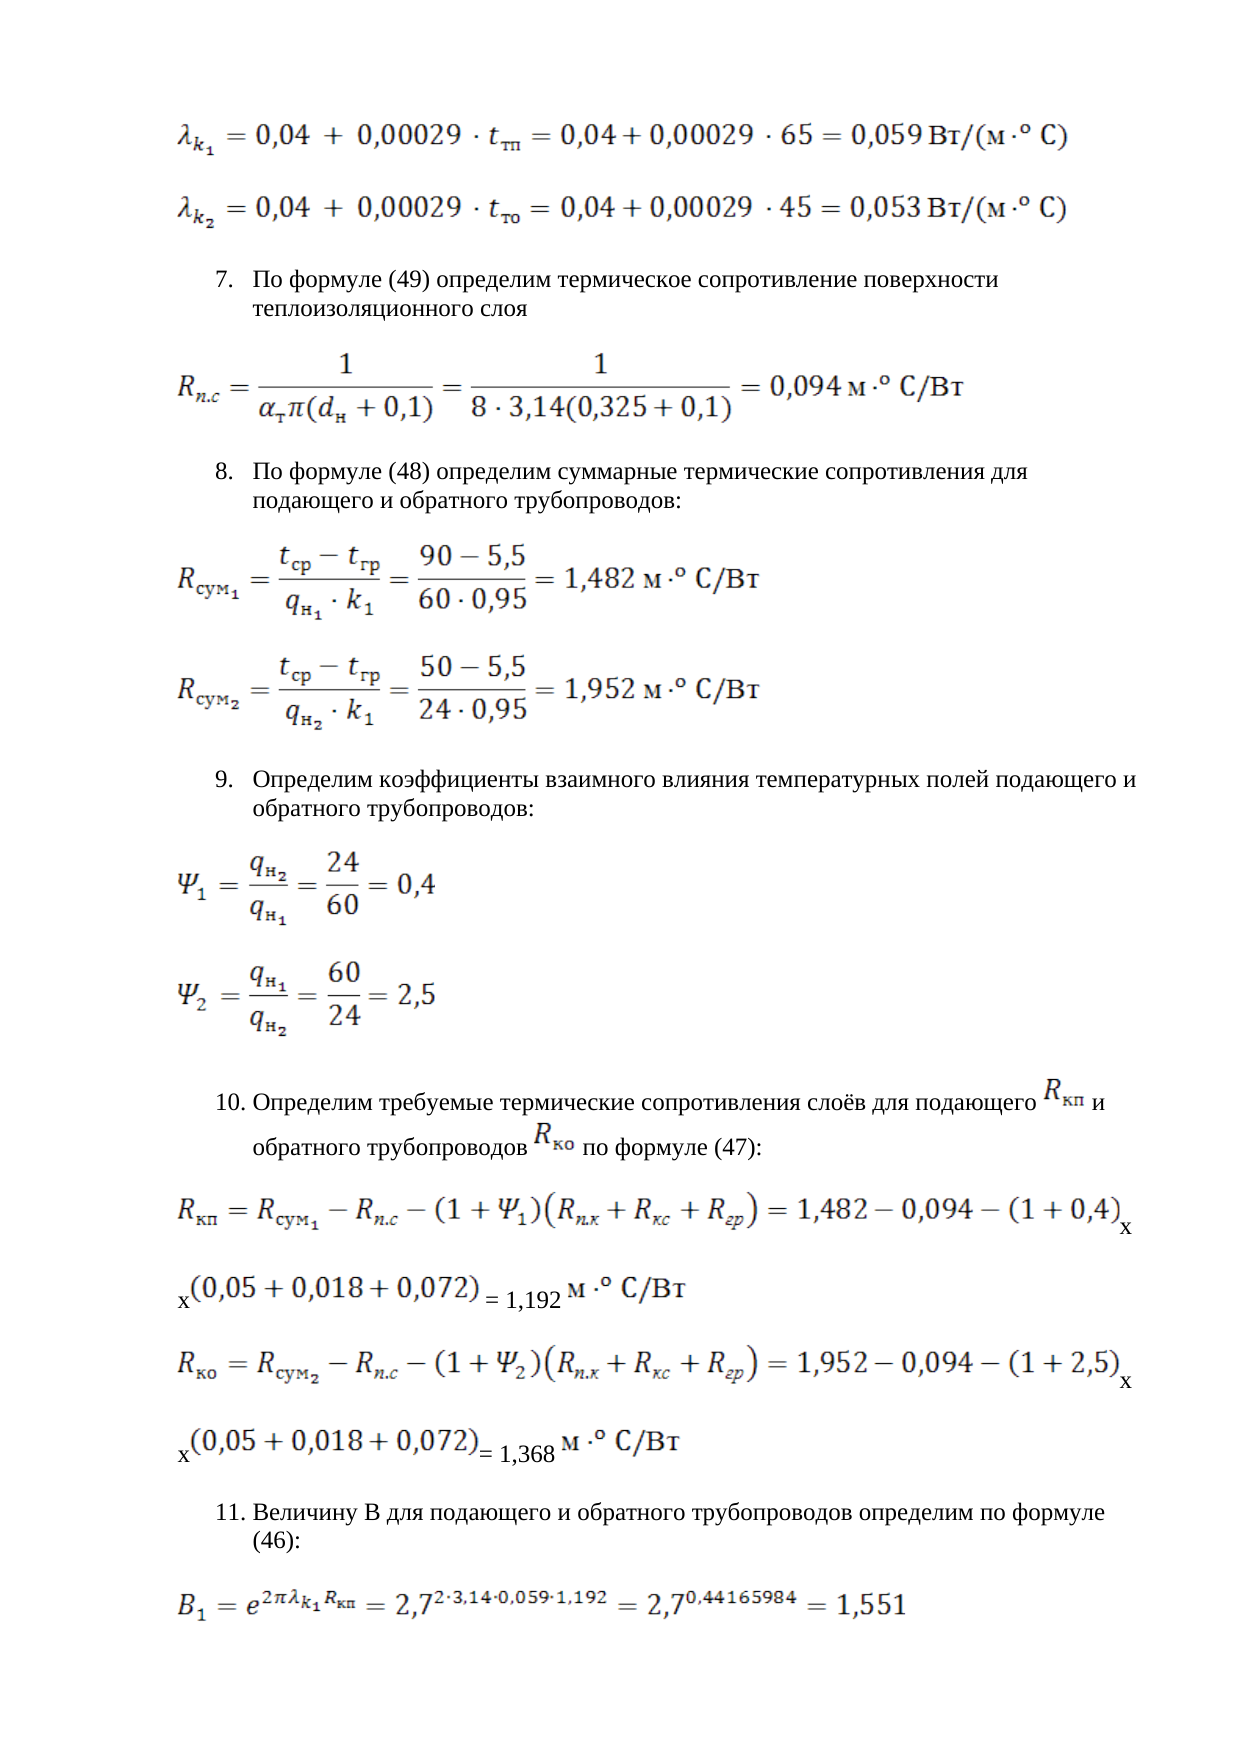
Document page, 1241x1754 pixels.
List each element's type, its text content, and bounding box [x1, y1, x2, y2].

picture [177, 1583, 906, 1626]
list По формуле (48) определим суммарные термические сопротивления для подающего и обратного трубопроводов: [215, 456, 1152, 514]
picture [177, 1343, 1120, 1389]
picture [189, 1269, 485, 1309]
picture [177, 850, 435, 932]
list Определим требуемые термические сопротивления слоёв для подающего и обратного трубопроводов по формуле (47): [215, 1071, 1152, 1160]
picture [177, 191, 1067, 235]
picture [1043, 1071, 1086, 1111]
picture [177, 961, 435, 1043]
picture [567, 1269, 698, 1309]
picture [177, 1189, 1120, 1235]
list По формуле (49) определим термическое сопротивление поверхности теплоизоляционного слоя [215, 264, 1152, 321]
picture [189, 1422, 479, 1462]
picture [177, 118, 1068, 162]
picture [561, 1422, 692, 1462]
list Определим коэффициенты взаимного влияния температурных полей подающего и обратного трубопроводов: [215, 764, 1152, 821]
list Величину B для подающего и обратного трубопроводов определим по формуле (46): [215, 1497, 1152, 1554]
picture [177, 350, 968, 428]
picture [533, 1115, 577, 1155]
picture [177, 543, 770, 625]
picture [177, 653, 764, 735]
